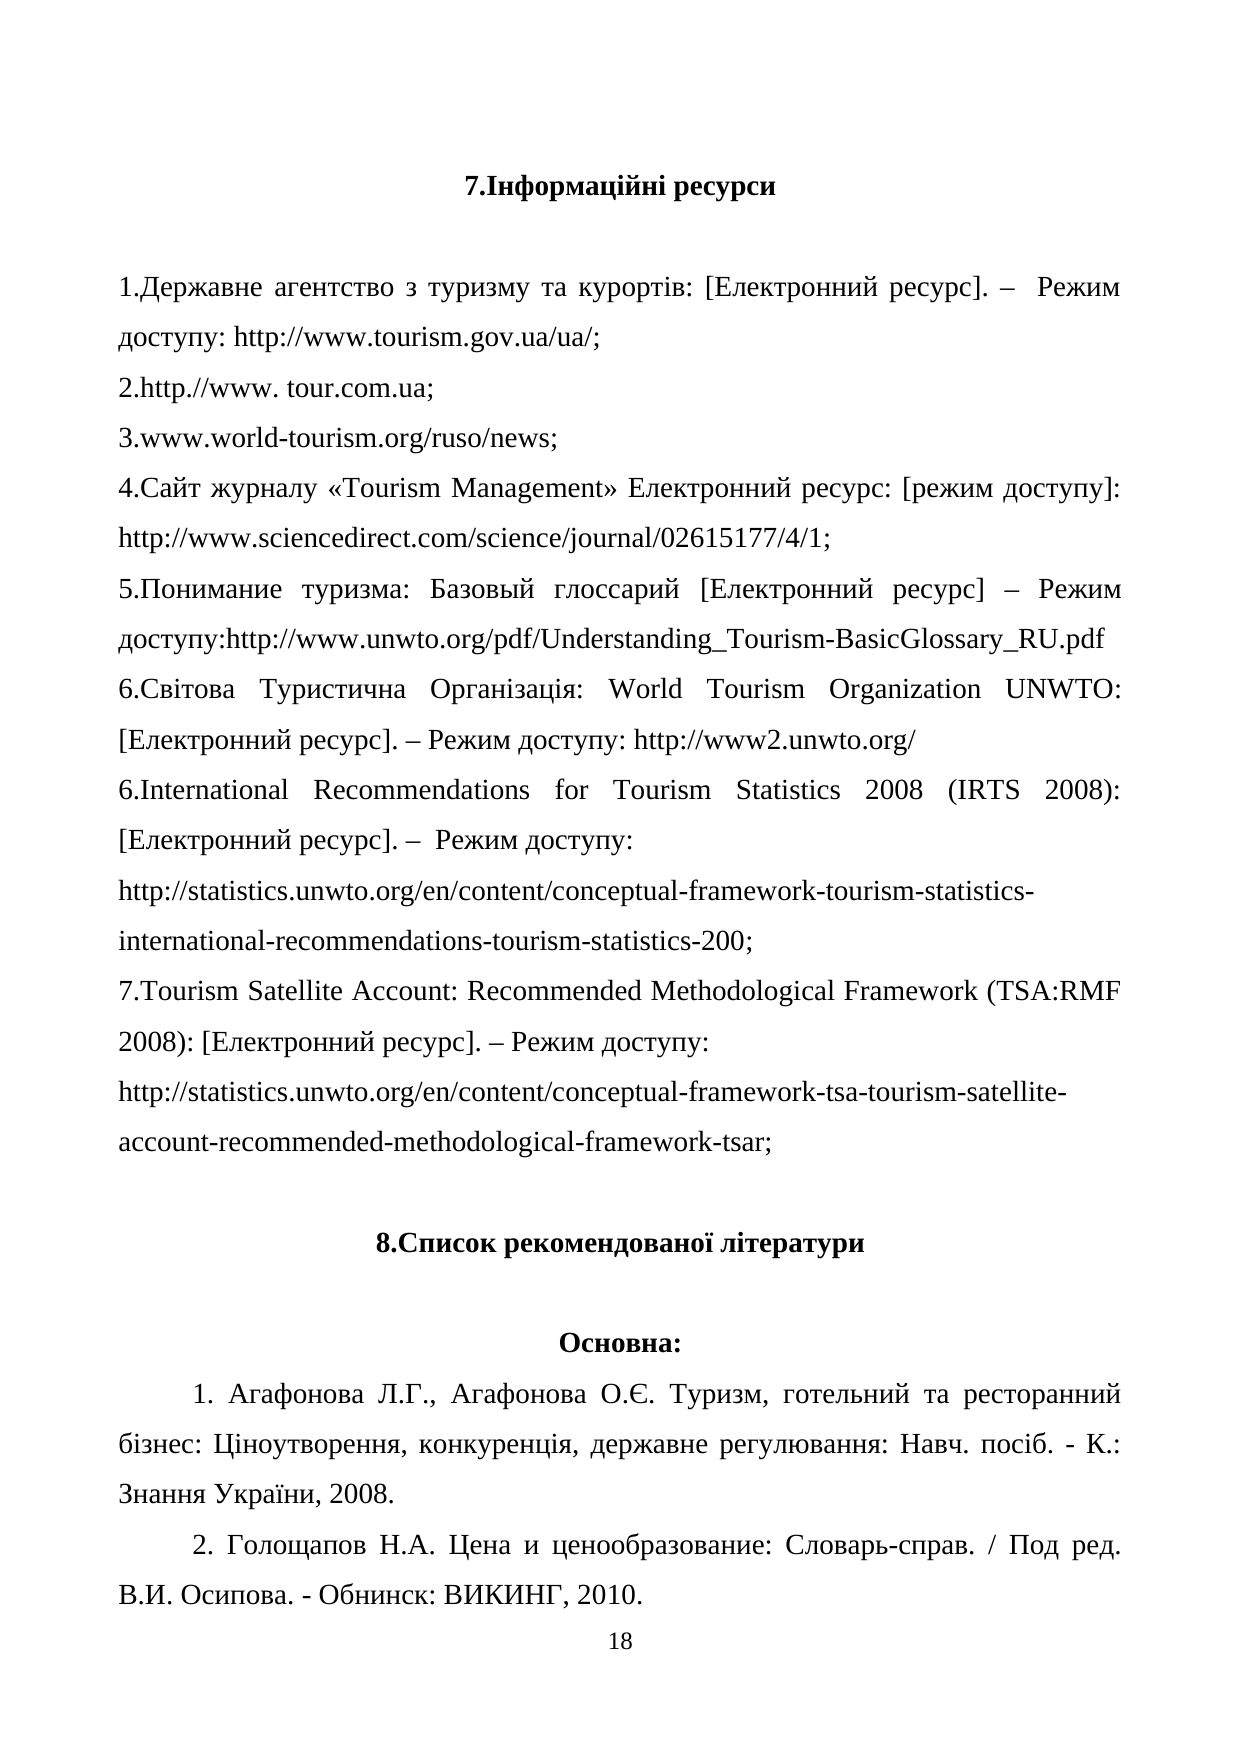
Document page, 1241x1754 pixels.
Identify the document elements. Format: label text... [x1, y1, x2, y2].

text 5.Понимание туризма: Базовый глоссарий [Електронний ресурс] – Режим доступу:http://www.unwto.org/pdf/Understanding_Tourism-BasicGlossary_RU.pdf [118, 571, 1122, 655]
text 8.Список рекомендованої літератури [118, 1225, 1122, 1258]
text http://statistics.unwto.org/en/content/conceptual-framework-tourism-statistics-international-recommendations-tourism-statistics-200; [118, 873, 1122, 957]
text 6.Світова Туристична Організація: World Tourism Organization UNWTO: [Електронний ресурс]. – Режим доступу: http://www2.unwto.org/ [118, 672, 1122, 755]
subtitle 6.International Recommendations for Tourism Statistics 2008 (IRTS 2008): [Електронний ресурс]. – Режим доступу: [118, 772, 1122, 856]
text 3.www.world-tourism.org/ruso/news; [118, 420, 1122, 453]
text 2.http.//www. tour.com.ua; [118, 370, 1122, 403]
text http://statistics.unwto.org/en/content/conceptual-framework-tsa-tourism-satellite-account-recommended-methodological-framework-tsar; [118, 1074, 1122, 1158]
text 1. Агафонова Л.Г., Агафонова О.Є. Туризм, готельний та ресторанний бізнес: Ціноутворення, конкуренція, державне регулювання: Навч. посіб. - К.: Знання України, 2008. [118, 1376, 1122, 1510]
text Основна: [118, 1326, 1122, 1359]
subtitle 7.Tourism Satellite Account: Recommended Methodological Framework (TSA:RMF 2008): [Електронний ресурс]. – Режим доступу: [118, 973, 1122, 1057]
text 4.Сайт журналу «Tourism Management» Електронний ресурс: [режим доступу]: http://www.sciencedirect.com/science/journal/02615177/4/1; [118, 470, 1122, 554]
subtitle 1.Державне агентство з туризму та курортів: [Електронний ресурс]. – Режим доступу: http://www.tourism.gov.ua/ua/; [118, 269, 1122, 353]
text 7.Інформаційні ресурси [118, 168, 1122, 202]
text 2. Голощапов Н.А. Цена и ценообразование: Словарь-справ. / Под ред. В.И. Осипова. - Обнинск: ВИКИНГ, 2010. [118, 1527, 1122, 1611]
